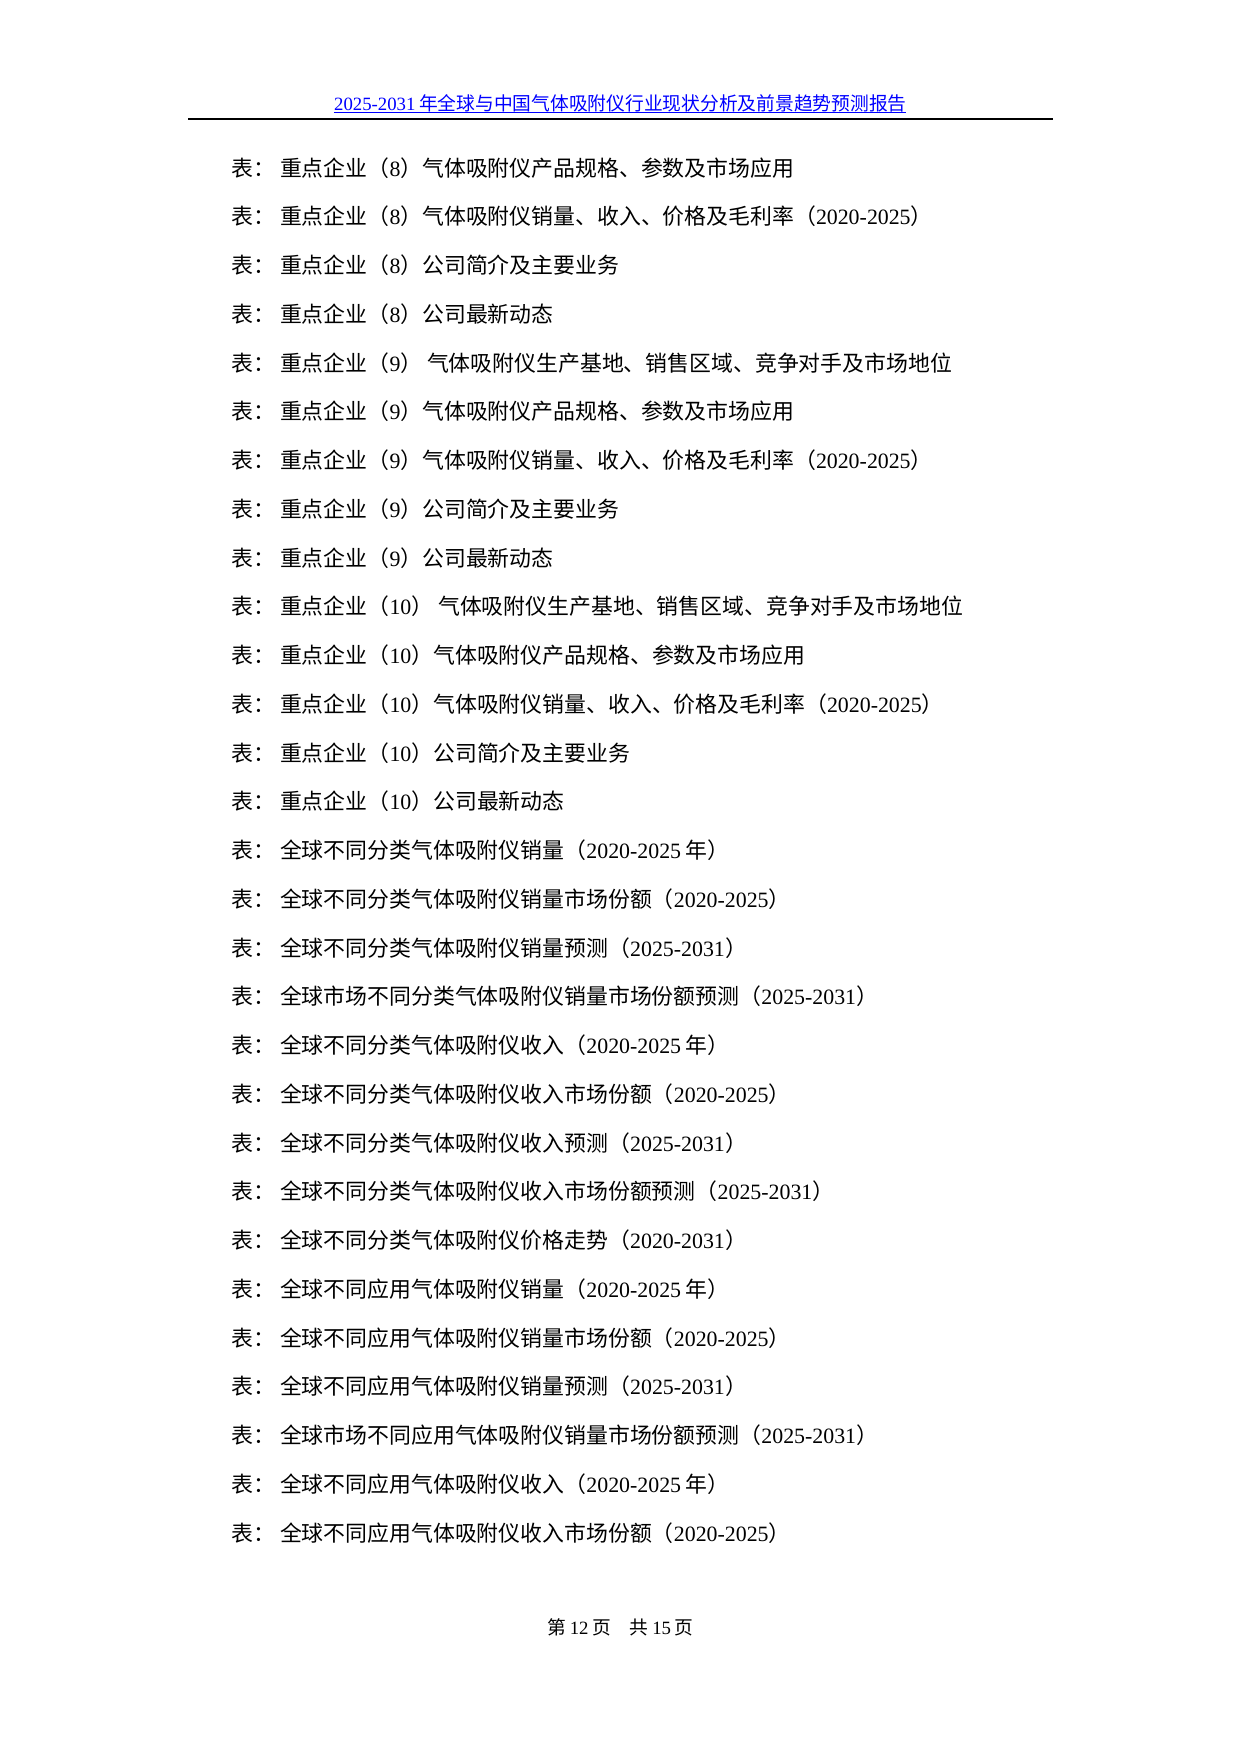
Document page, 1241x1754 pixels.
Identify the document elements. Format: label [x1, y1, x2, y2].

text [187, 150, 1053, 1548]
